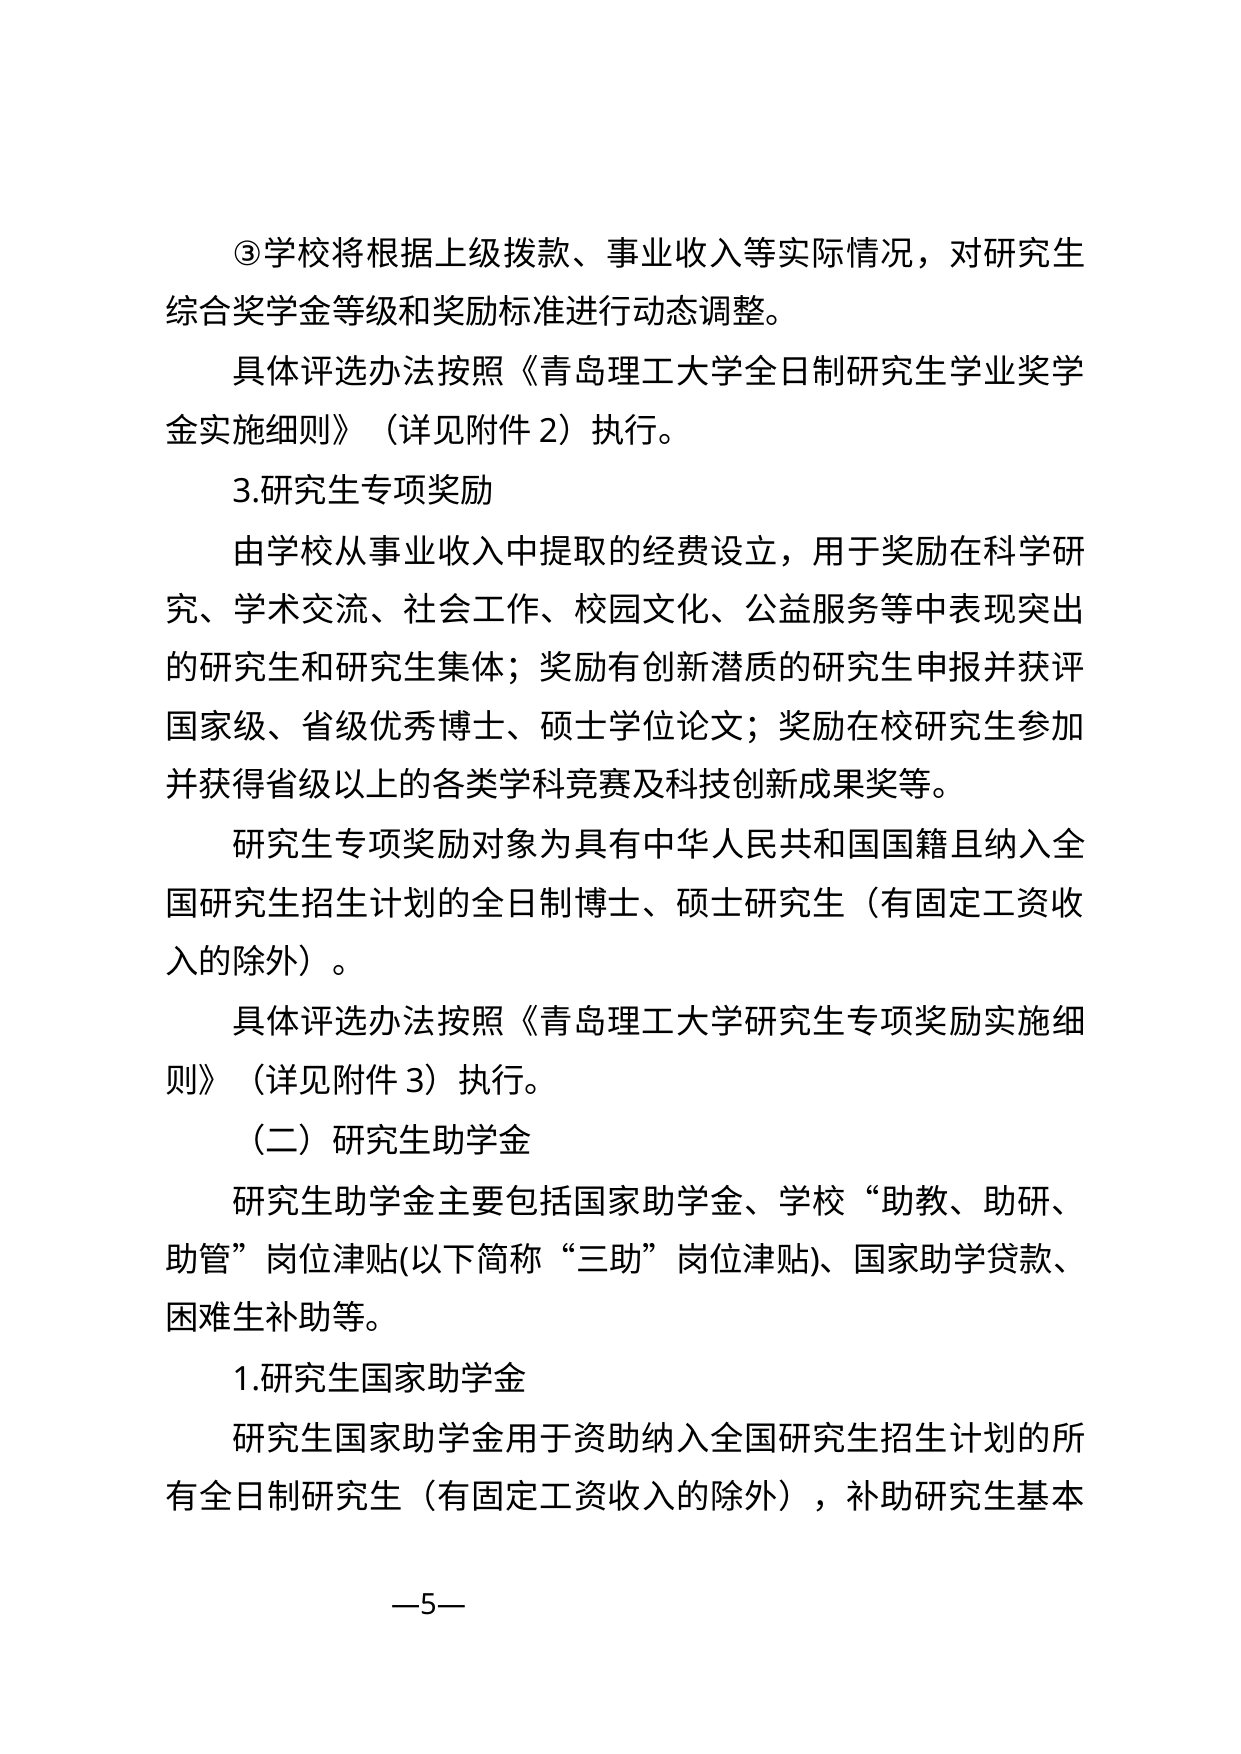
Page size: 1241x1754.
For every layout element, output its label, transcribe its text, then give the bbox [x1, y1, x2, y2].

text 研究生专项奖励对象为具有中华人民共和国国籍且纳入全国研究生招生计划的全日制博士、硕士研究生（有固定工资收入的除外）。 [157, 810, 1095, 987]
text 1.研究生国家助学金 [157, 1343, 1095, 1404]
text 研究生助学金主要包括国家助学金、学校“助教、助研、助管”岗位津贴(以下简称“三助”岗位津贴)、国家助学贷款、困难生补助等。 [157, 1166, 1095, 1343]
text 由学校从事业收入中提取的经费设立，用于奖励在科学研究、学术交流、社会工作、校园文化、公益服务等中表现突出的研究生和研究生集体；奖励有创新潜质的研究生申报并获评国家级、省级优秀博士、硕士学位论文；奖励在校研究生参加并获得省级以上的各类学科竞赛及科技创新成果奖等。 [157, 516, 1095, 810]
list ③学校将根据上级拨款、事业收入等实际情况，对研究生综合奖学金等级和奖励标准进行动态调整。 [157, 218, 1095, 337]
list 3.研究生专项奖励 [157, 456, 1095, 516]
text 具体评选办法按照《青岛理工大学全日制研究生学业奖学金实施细则》（详见附件2）执行。 [157, 337, 1095, 456]
list 研究生助学金 [157, 1106, 1095, 1166]
text 具体评选办法按照《青岛理工大学研究生专项奖励实施细则》（详见附件3）执行。 [157, 987, 1095, 1106]
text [157, 1404, 1095, 1523]
